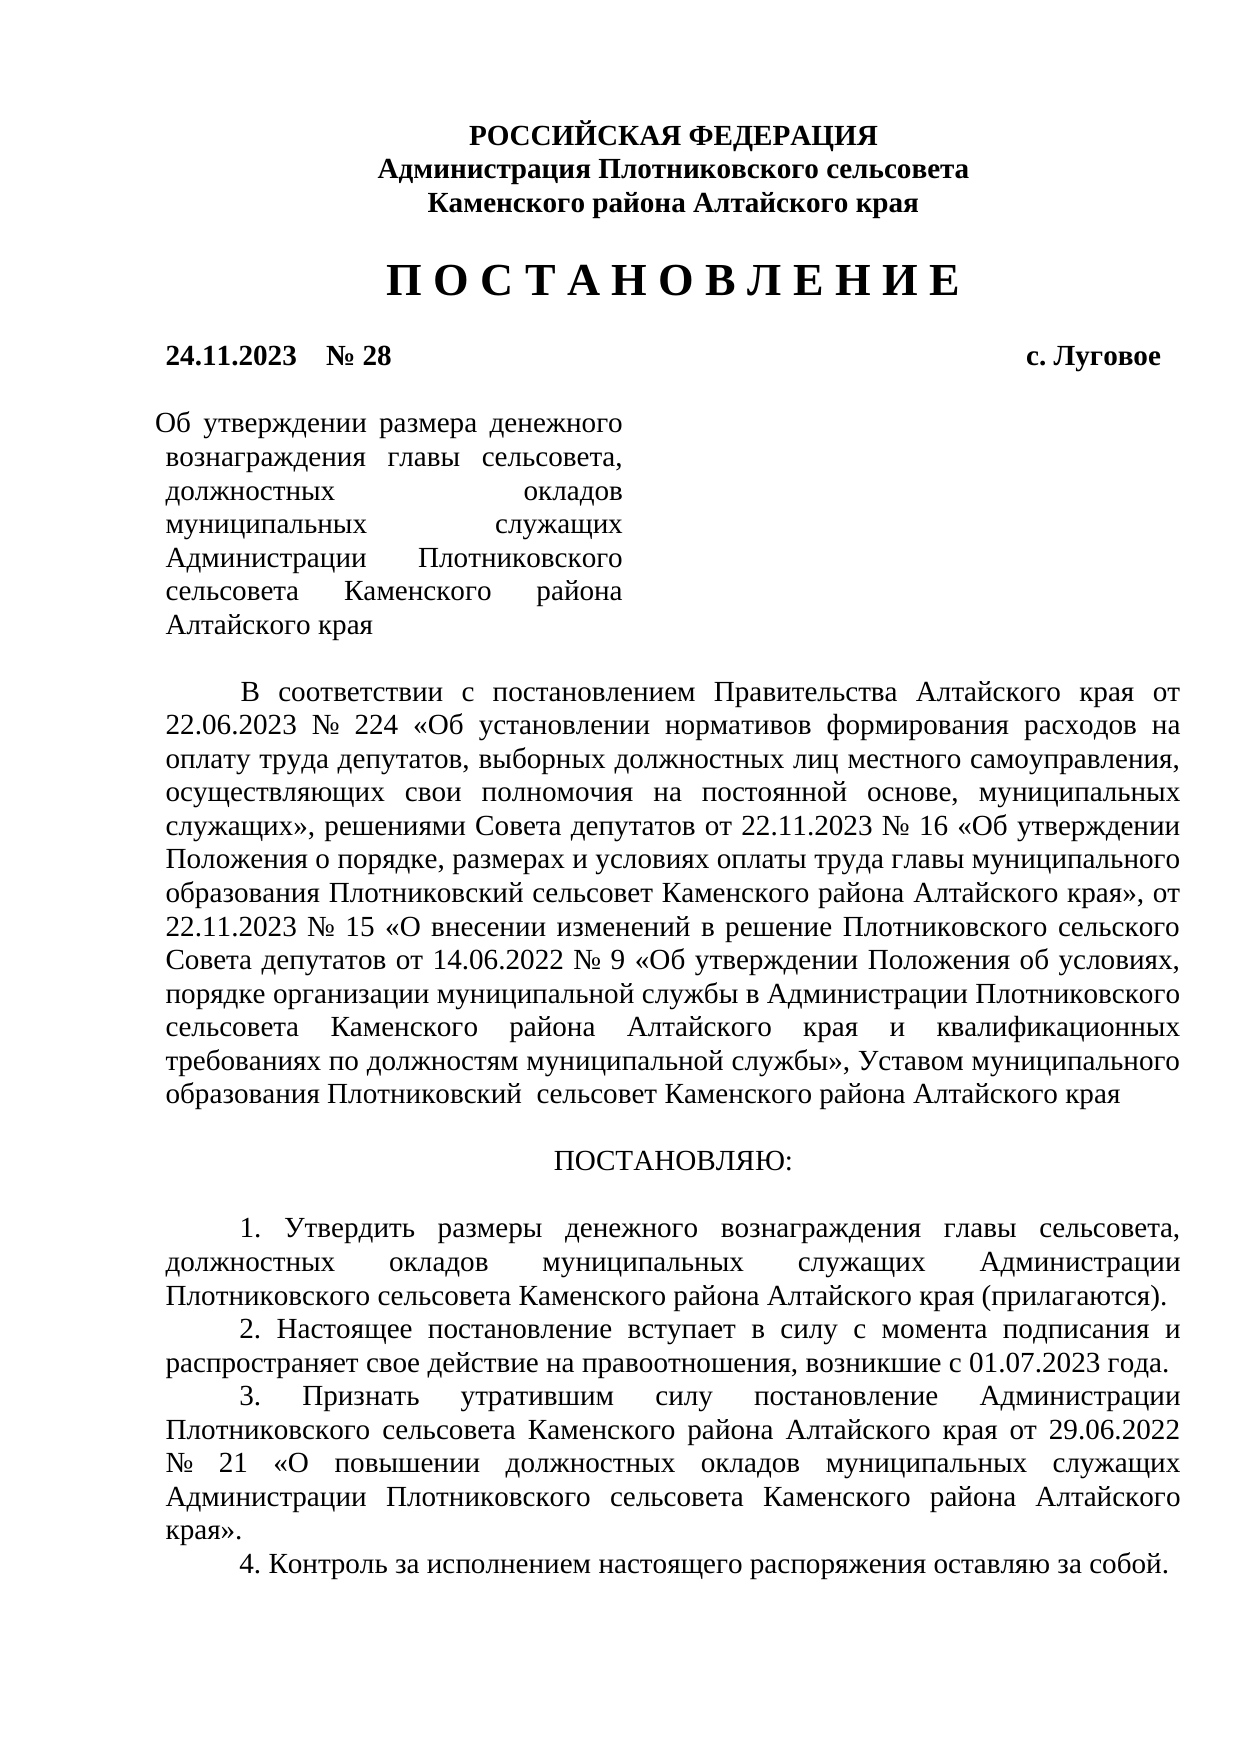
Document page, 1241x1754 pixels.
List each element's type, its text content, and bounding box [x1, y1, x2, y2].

text РОССИЙСКАЯ ФЕДЕРАЦИЯ [165, 118, 1181, 152]
text ПОСТАНОВЛЯЮ: [165, 1143, 1181, 1177]
text 4. Контроль за исполнением настоящего распоряжения оставляю за собой. [165, 1546, 1181, 1579]
text 3. Признать утратившим силу постановление Администрации Плотниковского сельсовета Каменского района Алтайского края от 29.06.2022 № 21 «О повышении должностных окладов муниципальных служащих Администрации Плотниковского сельсовета Каменского района Алтайского края». [165, 1378, 1181, 1546]
text 1. Утвердить размеры денежного вознаграждения главы сельсовета, должностных окладов муниципальных служащих Администрации Плотниковского сельсовета Каменского района Алтайского края (прилагаются). [165, 1211, 1181, 1311]
text 24.11.2023 № 28 с. Луговое [165, 338, 1181, 372]
text 2. Настоящее постановление вступает в силу с момента подписания и распространяет свое действие на правоотношения, возникшие с 01.07.2023 года. [165, 1311, 1181, 1378]
table_header Об утверждении размера денежного вознаграждения главы сельсовета, должностных окладов муниципальных служащих Администрации Плотниковского сельсовета Каменского района Алтайского края [154, 406, 634, 640]
text В соответствии с постановлением Правительства Алтайского края от 22.06.2023 № 224 «Об установлении нормативов формирования расходов на оплату труда депутатов, выборных должностных лиц местного самоуправления, осуществляющих свои полномочия на постоянной основе, муниципальных служащих», решениями Совета депутатов от 22.11.2023 № 16 «Об утверждении Положения о порядке, размерах и условиях оплаты труда главы муниципального образования Плотниковский сельсовет Каменского района Алтайского края», от 22.11.2023 № 15 «О внесении изменений в решение Плотниковского сельского Совета депутатов от 14.06.2022 № 9 «Об утверждении Положения об условиях, порядке организации муниципальной службы в Администрации Плотниковского сельсовета Каменского района Алтайского края и квалификационных требованиях по должностям муниципальной службы», Уставом муниципального образования Плотниковский сельсовет Каменского района Алтайского края [165, 674, 1181, 1110]
text Администрация Плотниковского сельсовета [165, 152, 1181, 185]
text П О С Т А Н О В Л Е Н И Е [165, 252, 1181, 305]
text Каменского района Алтайского края [165, 185, 1181, 219]
